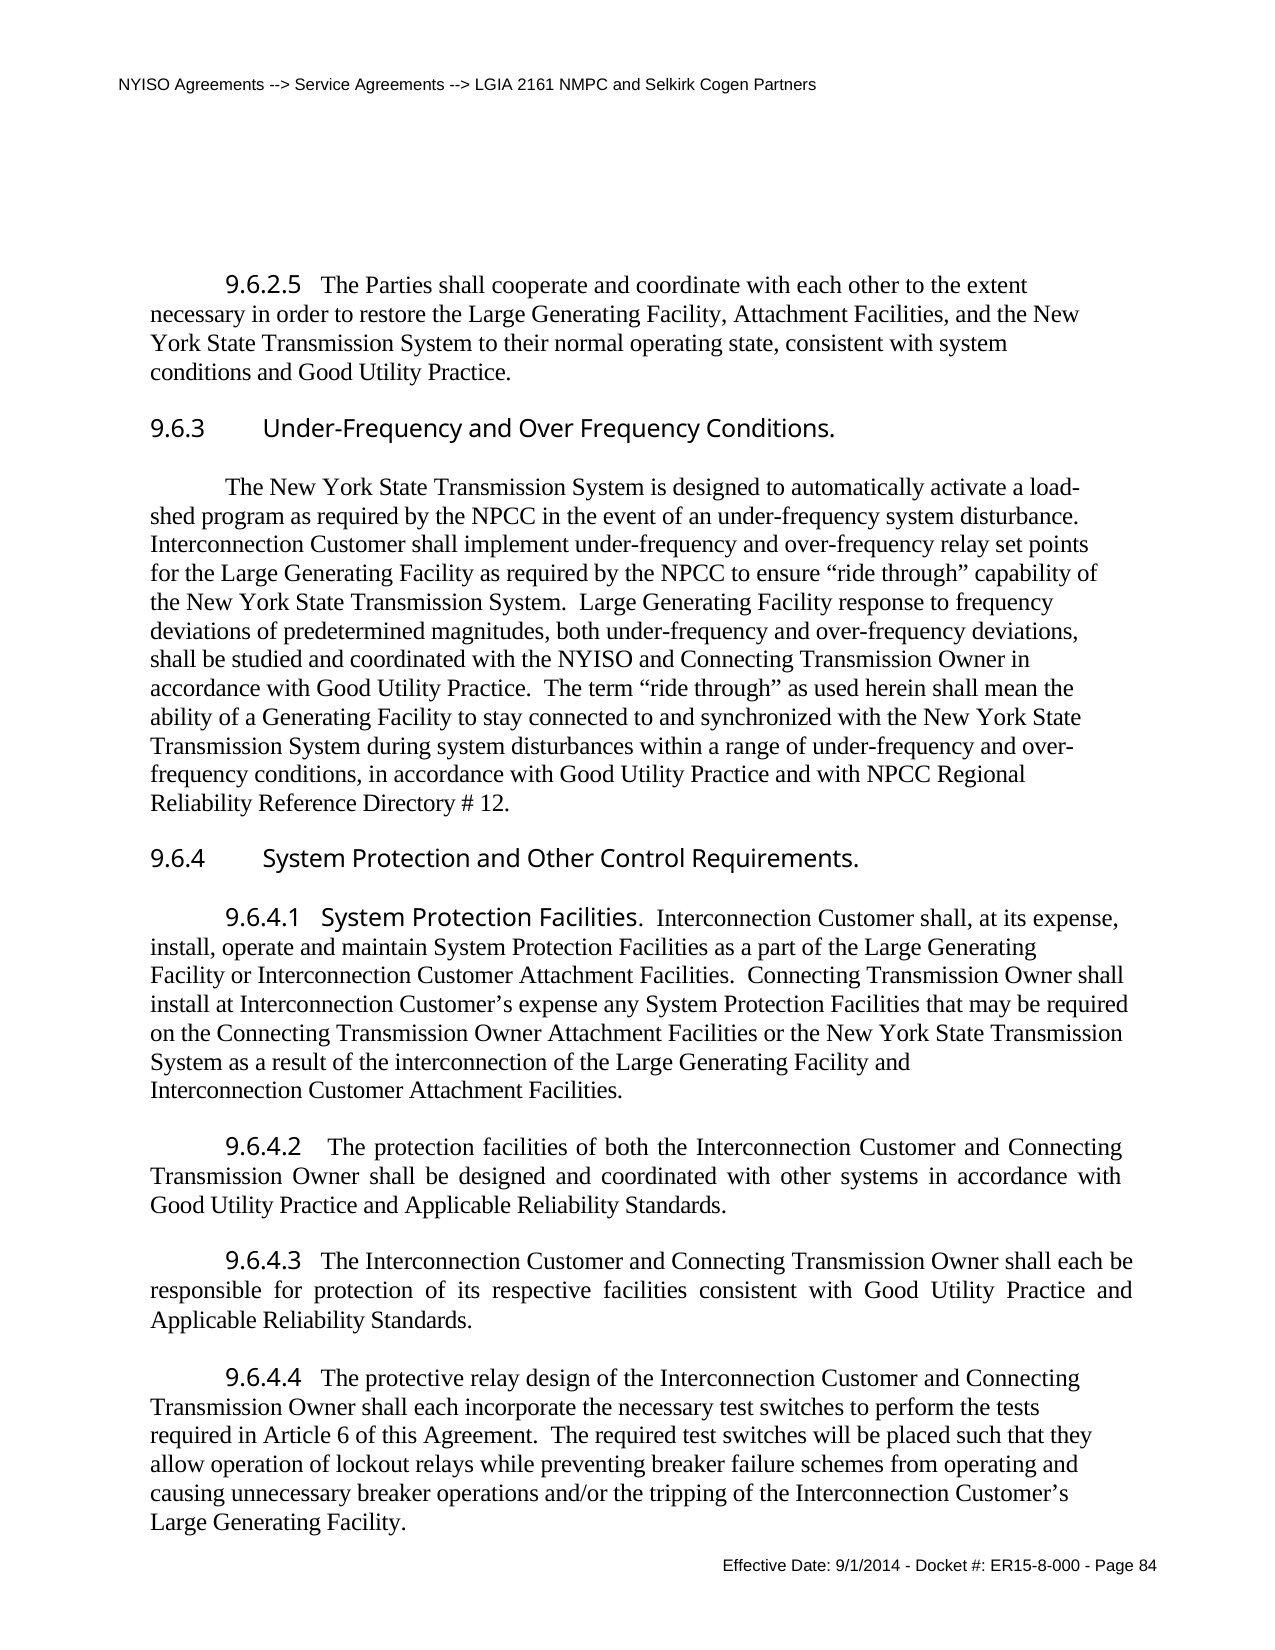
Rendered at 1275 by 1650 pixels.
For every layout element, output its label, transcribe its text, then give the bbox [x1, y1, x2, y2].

text 9.6.3 Under-Frequency and Over Frequency Conditions. [150, 414, 1275, 443]
text 9.6.4.3 The Interconnection Customer and Connecting Transmission Owner shall each be responsible for protection of its respective facilities consistent with Good Utility Practice and Applicable Reliability Standards. [150, 1246, 1133, 1334]
text 9.6.4.2 The protection facilities of both the Interconnection Customer and Connecting Transmission Owner shall be designed and coordinated with other systems in accordance with Good Utility Practice and Applicable Reliability Standards. [150, 1132, 1122, 1219]
text 9.6.4.4 The protective relay design of the Interconnection Customer and Connecting Transmission Owner shall each incorporate the necessary test switches to perform the tests required in Article 6 of this Agreement. The required test switches will be placed such that they allow operation of lockout relays while preventing breaker failure schemes from operating and causing unnecessary breaker operations and/or the tripping of the Interconnection Customer’s Large Generating Facility. [150, 1363, 1132, 1536]
text 9.6.2.5 The Parties shall cooperate and coordinate with each other to the extent [225, 270, 1275, 299]
text necessary in order to restore the Large Generating Facility, Attachment Facilities, and the New York State Transmission System to their normal operating state, consistent with system conditions and Good Utility Practice. [150, 299, 1119, 387]
text The New York State Transmission System is designed to automatically activate a load- shed program as required by the NPCC in the event of an under-frequency system disturbance. Interconnection Customer shall implement under-frequency and over-frequency relay set points for the Large Generating Facility as required by the NPCC to ensure “ride through” capability of the New York State Transmission System. Large Generating Facility response to frequency deviations of predetermined magnitudes, both under-frequency and over-frequency deviations, shall be studied and coordinated with the NYISO and Connecting Transmission Owner in accordance with Good Utility Practice. The term “ride through” as used herein shall mean the ability of a Generating Facility to stay connected to and synchronized with the New York State Transmission System during system disturbances within a range of under-frequency and over- frequency conditions, in accordance with Good Utility Practice and with NPCC Regional Reliability Reference Directory # 12. [150, 472, 1137, 817]
text 9.6.4 System Protection and Other Control Requirements. [150, 845, 1275, 874]
text 9.6.4.1 System Protection Facilities. Interconnection Customer shall, at its expense, install, operate and maintain System Protection Facilities as a part of the Large Generating Facility or Interconnection Customer Attachment Facilities. Connecting Transmission Owner shall install at Interconnection Customer’s expense any System Protection Facilities that may be required on the Connecting Transmission Owner Attachment Facilities or the New York State Transmission System as a result of the interconnection of the Large Generating Facility and Interconnection Customer Attachment Facilities. [150, 903, 1132, 1104]
